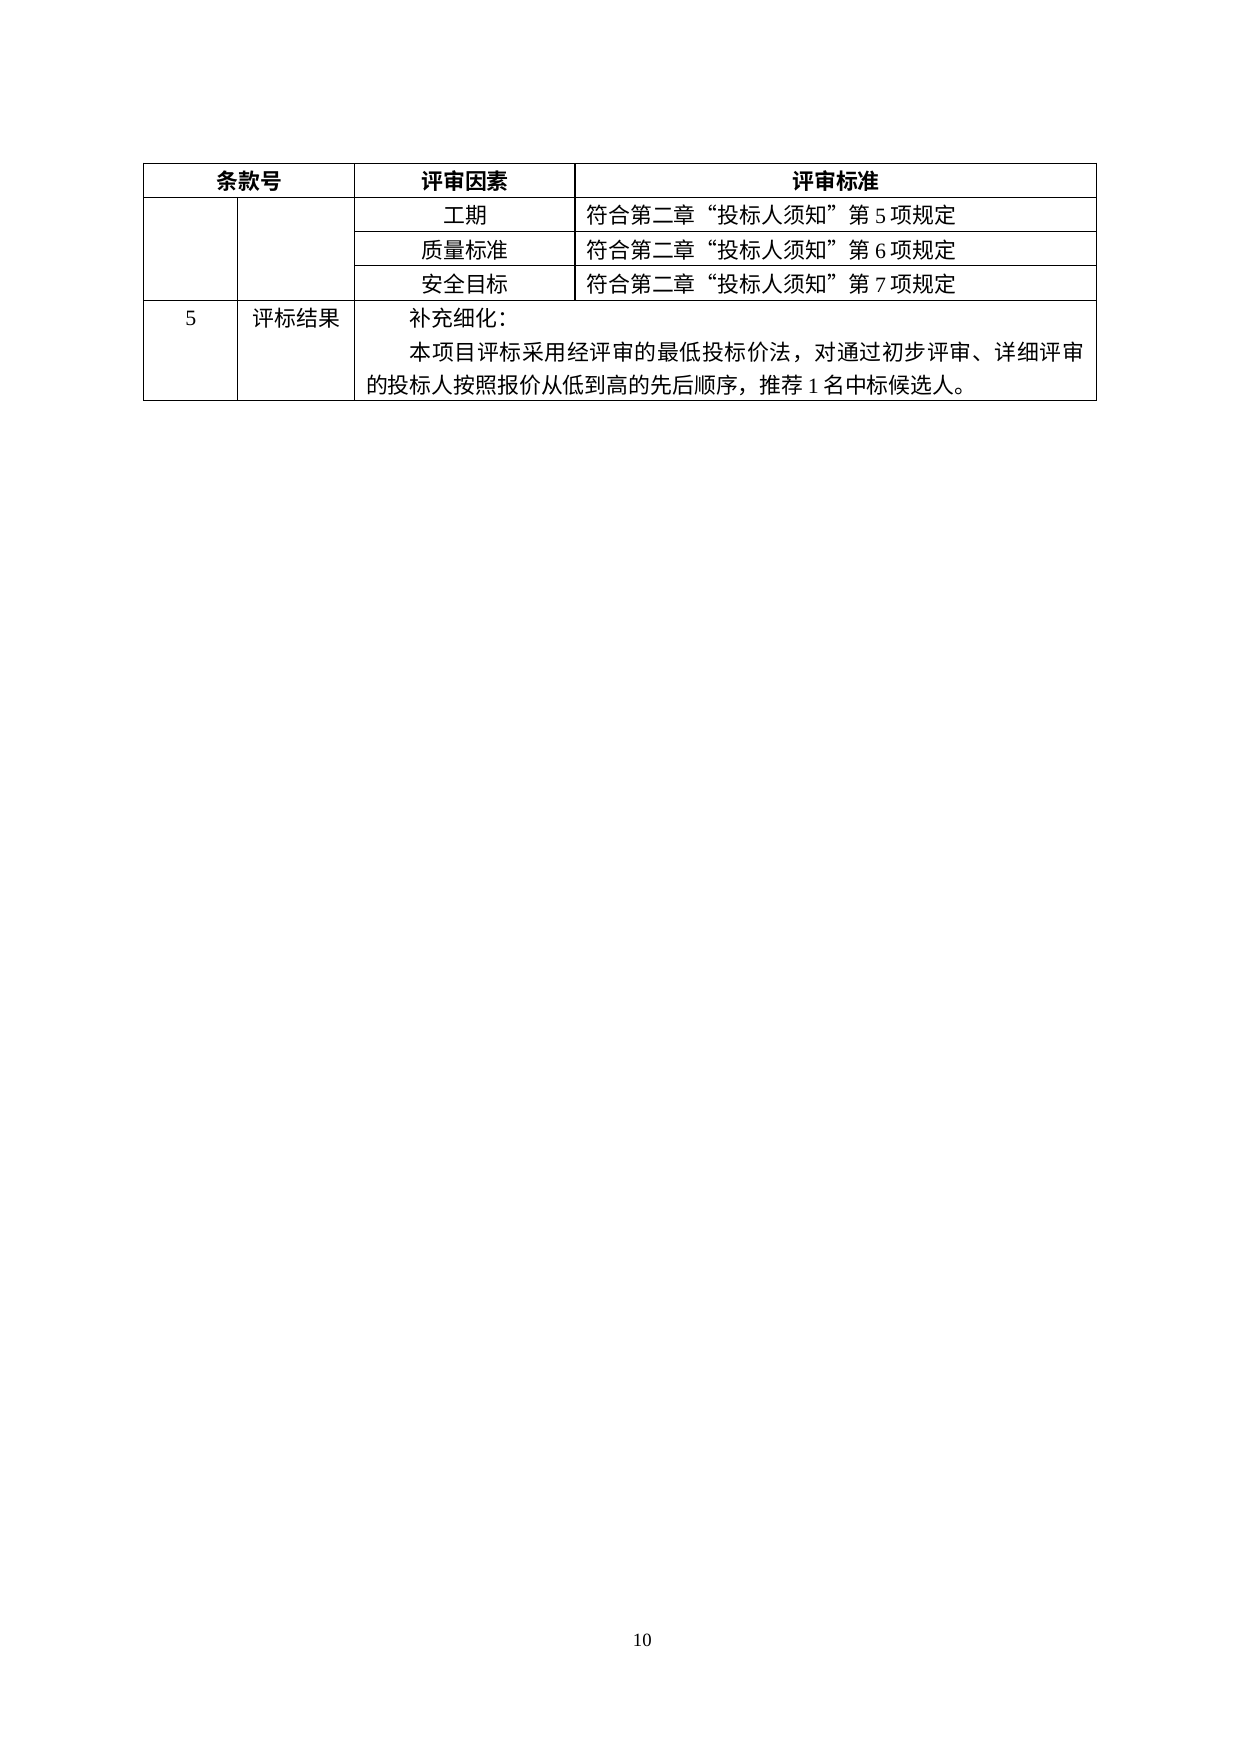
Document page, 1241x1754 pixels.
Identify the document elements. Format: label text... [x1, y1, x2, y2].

table_cell 符合第二章“投标人须知”第7项规定 [576, 266, 1096, 299]
table_cell 工期 [355, 198, 574, 231]
table_header 评审标准 [576, 164, 1096, 197]
table_cell 质量标准 [355, 232, 574, 265]
table_header 评审因素 [355, 164, 574, 197]
table_cell 符合第二章“投标人须知”第6项规定 [576, 232, 1096, 265]
table_cell 补充细化： 本项目评标采用经评审的最低投标价法，对通过初步评审、详细评审的投标人按照报价从低到高的先后顺序，推荐1名中标候选人。 [355, 301, 1096, 400]
table_header 条款号 [144, 164, 354, 197]
table_cell 安全目标 [355, 266, 574, 299]
table_cell 5 [144, 301, 237, 400]
table_cell 符合第二章“投标人须知”第5项规定 [576, 198, 1096, 231]
table_cell 评标结果 [238, 301, 354, 400]
